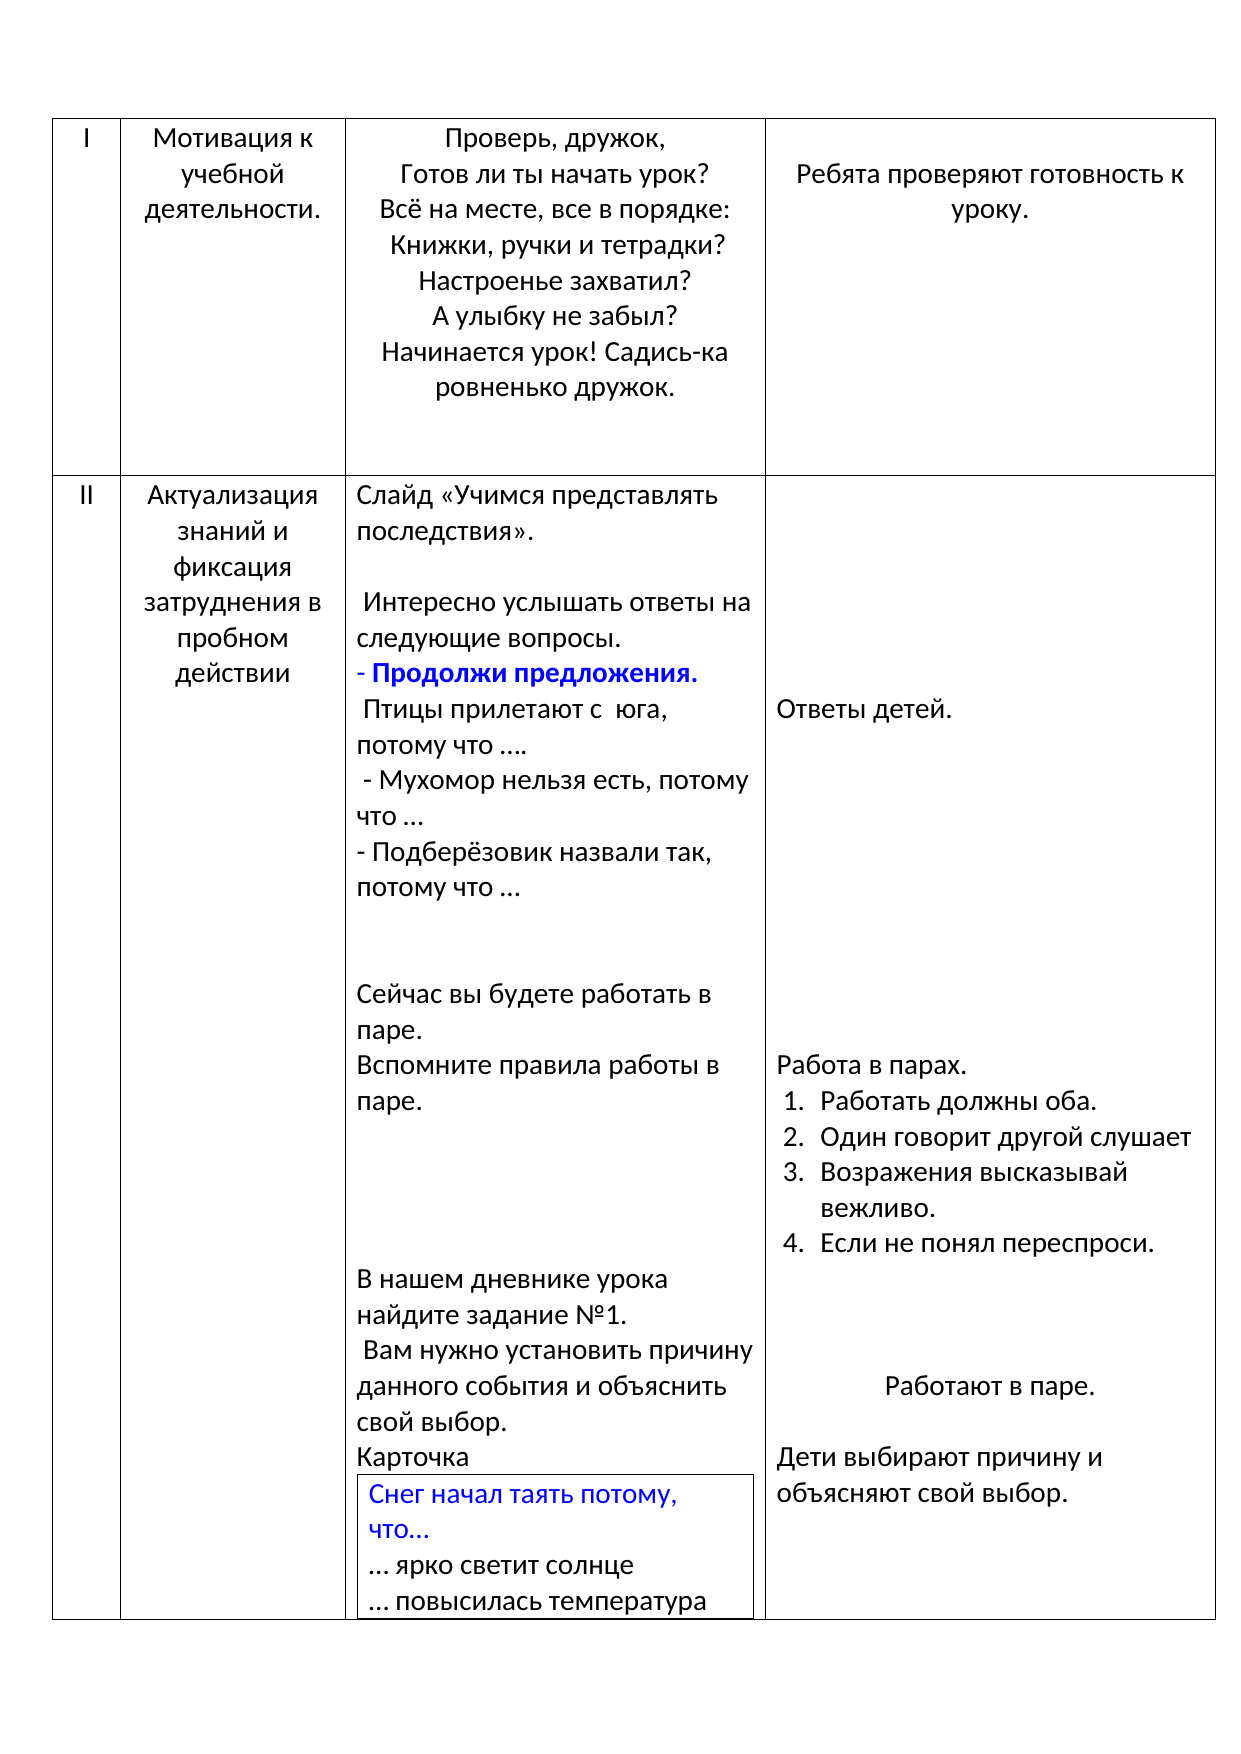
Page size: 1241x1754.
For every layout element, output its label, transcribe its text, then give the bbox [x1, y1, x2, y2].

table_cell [121, 476, 345, 1618]
table_cell Мотивация к учебной деятельности. [121, 119, 345, 475]
table_cell Проверь, дружок, Готов ли ты начать урок? Всё на месте, все в порядке: Книжки, ручки и тетрадки? Настроенье захватил? А улыбку не забыл? Начинается урок! Садись-ка ровненько дружок. [346, 119, 765, 475]
table_cell Ребята проверяют готовность к уроку. [766, 119, 1215, 475]
table_cell I [53, 119, 120, 475]
table_cell II [53, 476, 120, 1618]
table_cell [346, 476, 765, 1618]
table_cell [766, 476, 1215, 1618]
